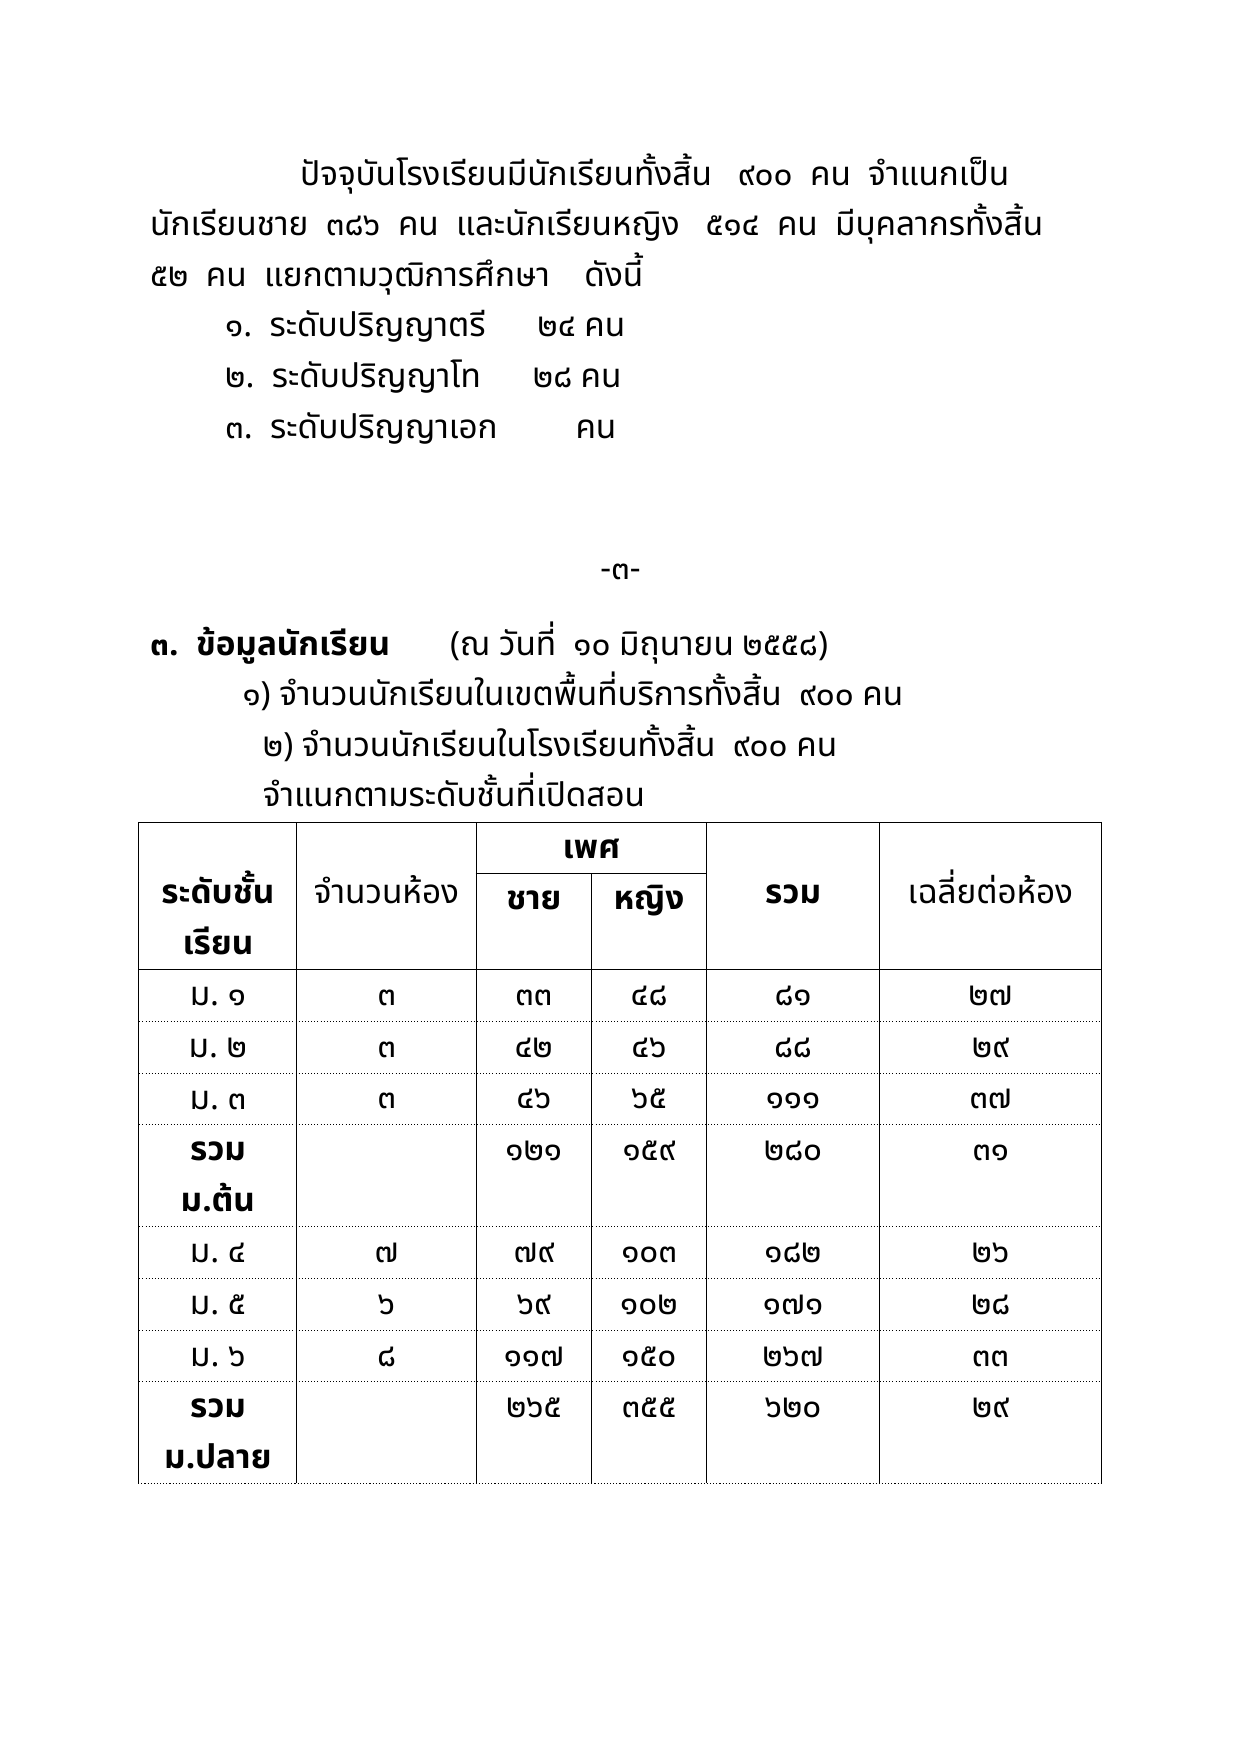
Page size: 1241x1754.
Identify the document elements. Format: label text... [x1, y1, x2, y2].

table_cell ๗ [297, 1226, 476, 1278]
table_cell ๑๘๒ [707, 1226, 879, 1278]
table_cell ๗๙ [477, 1226, 591, 1278]
table_cell ม. ๑ [139, 970, 296, 1021]
table_cell ชาย [477, 874, 591, 969]
table_cell ๖๒๐ [707, 1381, 879, 1483]
text ๒) จำนวนนักเรียนในโรงเรียนทั้งสิ้น ๙๐๐ คน [150, 721, 1090, 771]
table_cell ม. ๒ [139, 1021, 296, 1072]
text ๓. ข้อมูลนักเรียน (ณ วันที่ ๑๐ มิถุนายน ๒๕๕๘) [150, 619, 1090, 670]
table_cell ๑๐๒ [592, 1278, 706, 1329]
table_cell ๑๑๗ [477, 1330, 591, 1381]
table_cell หญิง [592, 874, 706, 969]
table_cell ๓ [297, 970, 476, 1021]
table_cell ๒๘๐ [707, 1124, 879, 1226]
table_header จำนวนห้อง [297, 823, 476, 969]
table_cell ๓๕๕ [592, 1381, 706, 1483]
table_cell ๘๑ [707, 970, 879, 1021]
table_cell รวม ม.ปลาย [139, 1381, 296, 1483]
table_cell [297, 1381, 476, 1483]
table_cell ๑๑๑ [707, 1073, 879, 1124]
table_cell ๒๘ [880, 1278, 1101, 1329]
table_cell ๖๙ [477, 1278, 591, 1329]
table_header ระดับชั้นเรียน [139, 823, 296, 969]
text ๒. ระดับปริญญาโท ๒๘ คน [150, 352, 1090, 402]
table_cell ๒๖ [880, 1226, 1101, 1278]
table_cell ๘ [297, 1330, 476, 1381]
table_cell ม. ๓ [139, 1073, 296, 1124]
table_cell [297, 1124, 476, 1226]
table_cell ๓ [297, 1021, 476, 1072]
table_cell ๒๖๕ [477, 1381, 591, 1483]
table_cell ๒๙ [880, 1021, 1101, 1072]
table_cell ๒๖๗ [707, 1330, 879, 1381]
table_cell ๑๗๑ [707, 1278, 879, 1329]
table_cell ๔๖ [477, 1073, 591, 1124]
table_cell ๑๒๑ [477, 1124, 591, 1226]
table_header เพศ [477, 823, 706, 873]
text ๓. ระดับปริญญาเอก คน [150, 402, 1090, 453]
table_cell ๔๖ [592, 1021, 706, 1072]
table_header เฉลี่ยต่อห้อง [880, 823, 1101, 969]
table_cell ม. ๔ [139, 1226, 296, 1278]
table_cell รวม ม.ต้น [139, 1124, 296, 1226]
table_cell ๔๒ [477, 1021, 591, 1072]
table_cell ๑๕๐ [592, 1330, 706, 1381]
table_cell ๓ [297, 1073, 476, 1124]
table_cell ๓๑ [880, 1124, 1101, 1226]
table_cell ๖๕ [592, 1073, 706, 1124]
table_cell ๒๗ [880, 970, 1101, 1021]
table_cell ๑๐๓ [592, 1226, 706, 1278]
table_cell ๓๓ [880, 1330, 1101, 1381]
text ๑. ระดับปริญญาตรี ๒๔ คน [150, 301, 1090, 352]
table_cell ม. ๖ [139, 1330, 296, 1381]
text ปัจจุบันโรงเรียนมีนักเรียนทั้งสิ้น ๙๐๐ คน จำแนกเป็นนักเรียนชาย ๓๘๖ คน และนักเรียนหญิง ๕๑๔ คน มีบุคลากรทั้งสิ้น ๕๒ คน แยกตามวุฒิการศึกษา ดังนี้ [150, 150, 1090, 301]
table_cell ๒๙ [880, 1381, 1101, 1483]
text จำแนกตามระดับชั้นที่เปิดสอน [150, 771, 1090, 822]
table_cell ๓๓ [477, 970, 591, 1021]
table_cell ๘๘ [707, 1021, 879, 1072]
table_cell ๓๗ [880, 1073, 1101, 1124]
table_cell ๖ [297, 1278, 476, 1329]
text -๓- [150, 544, 1090, 594]
table_cell ๔๘ [592, 970, 706, 1021]
text ๑) จำนวนนักเรียนในเขตพื้นที่บริการทั้งสิ้น ๙๐๐ คน [150, 670, 1090, 721]
table_header รวม [707, 823, 879, 969]
table_cell ๑๕๙ [592, 1124, 706, 1226]
table_cell ม. ๕ [139, 1278, 296, 1329]
